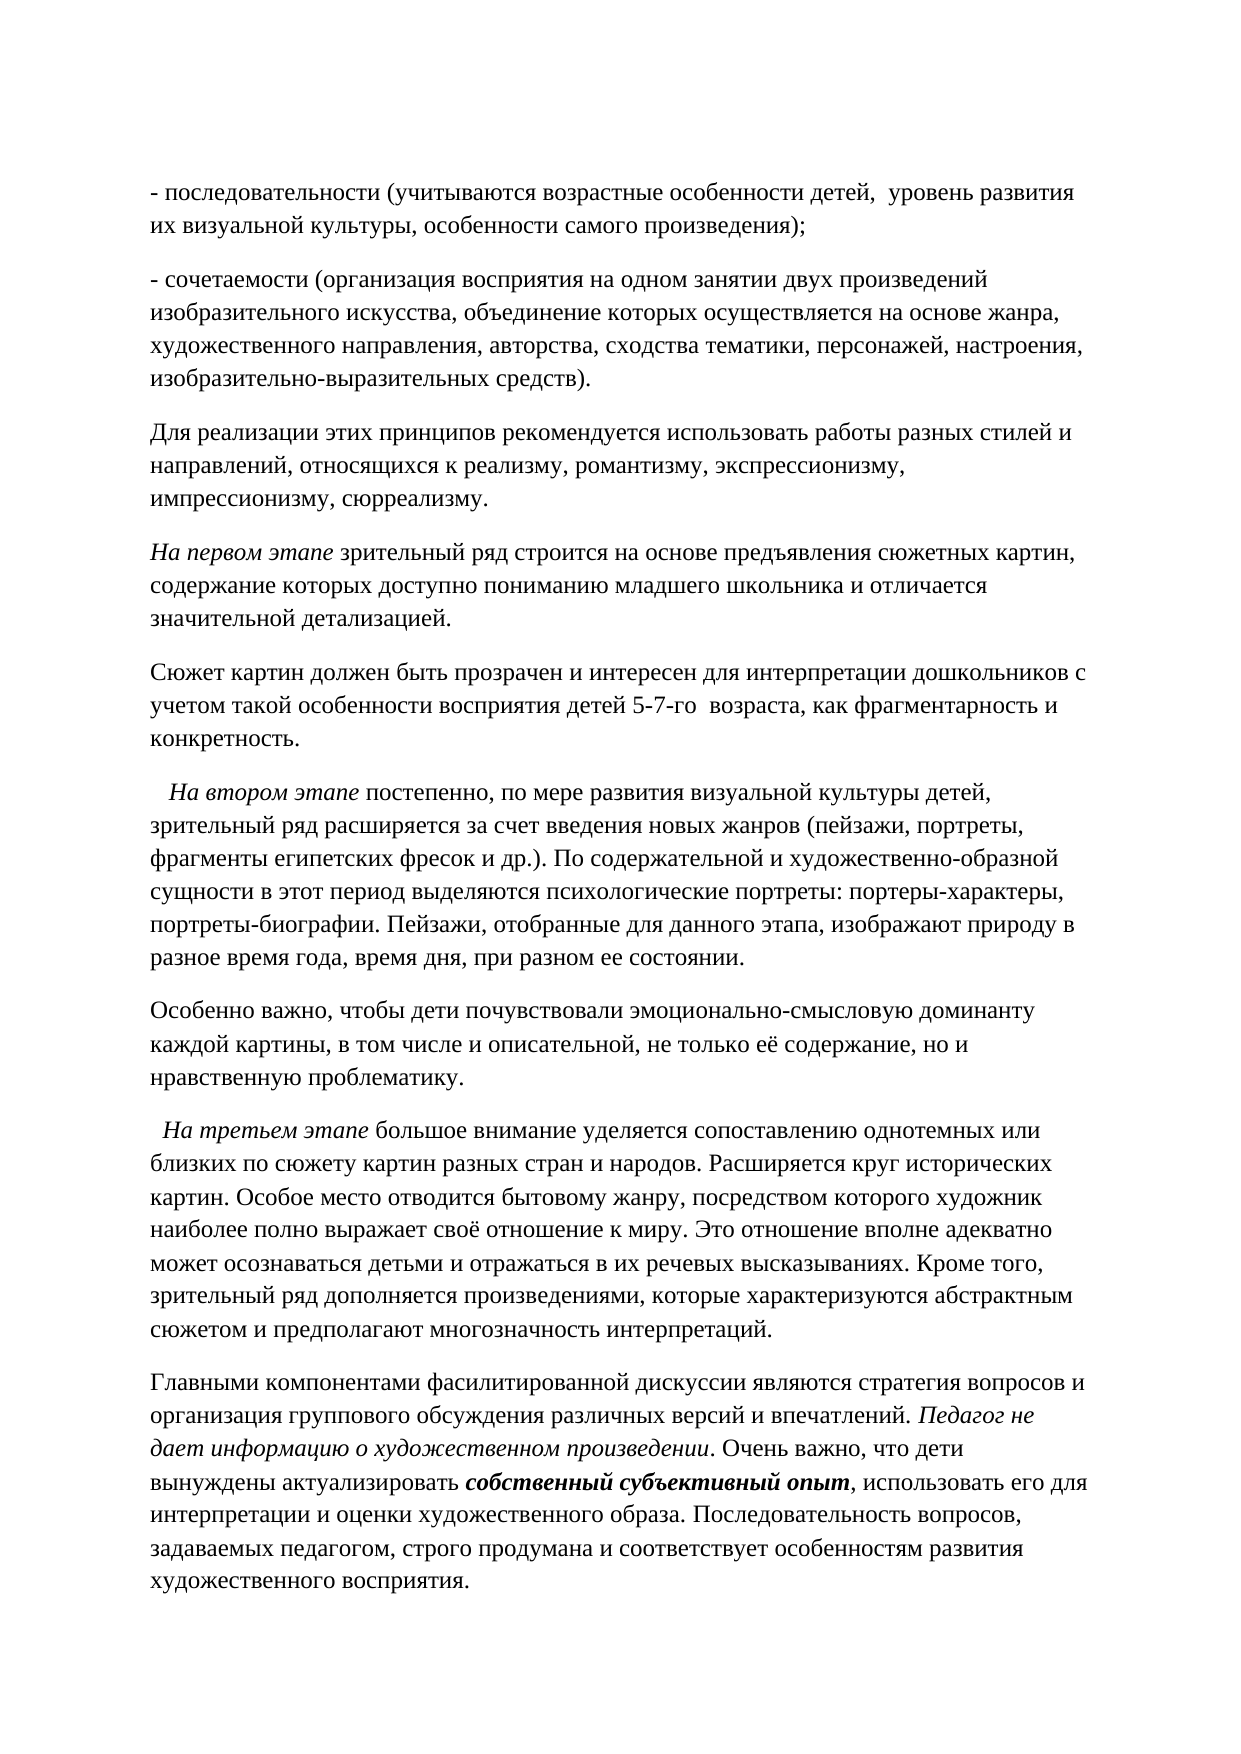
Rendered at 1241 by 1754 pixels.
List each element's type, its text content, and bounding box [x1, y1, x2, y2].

text На третьем этапе большое внимание уделяется сопоставлению однотемных или близких по сюжету картин разных стран и народов. Расширяется круг исторических картин. Особое место отводится бытовому жанру, посредством которого художник наиболее полно выражает своё отношение к миру. Это отношение вполне адекватно может осознаваться детьми и отражаться в их речевых высказываниях. Кроме того, зрительный ряд дополняется произведениями, которые характеризуются абстрактным сюжетом и предполагают многозначность интерпретаций. [150, 1116, 1090, 1342]
text Сюжет картин должен быть прозрачен и интересен для интерпретации дошкольников с учетом такой особенности восприятия детей 5-7-го возраста, как фрагментарность и конкретность. [150, 657, 1090, 752]
text - сочетаемости (организация восприятия на одном занятии двух произведений изобразительного искусства, объединение которых осуществляется на основе жанра, художественного направления, авторства, сходства тематики, персонажей, настроения, изобразительно-выразительных средств). [150, 264, 1090, 392]
text Главными компонентами фасилитированной дискуссии являются стратегия вопросов и организация группового обсуждения различных версий и впечатлений. Педагог не дает информацию о художественном произведении. Очень важно, что дети вынуждены актуализировать собственный субъективный опыт, использовать его для интерпретации и оценки художественного образа. Последовательность вопросов, задаваемых педагогом, строго продумана и соответствует особенностям развития художественного восприятия. [150, 1367, 1090, 1594]
text Особенно важно, чтобы дети почувствовали эмоционально-смысловую доминанту каждой картины, в том числе и описательной, не только её содержание, но и нравственную проблематику. [150, 996, 1090, 1090]
text На втором этапе постепенно, по мере развития визуальной культуры детей, зрительный ряд расширяется за счет введения новых жанров (пейзажи, портреты, фрагменты египетских фресок и др.). По содержательной и художественно-образной сущности в этот период выделяются психологические портреты: портеры-характеры, портреты-биографии. Пейзажи, отобранные для данного этапа, изображают природу в разное время года, время дня, при разном ее состоянии. [150, 777, 1090, 971]
text На первом этапе зрительный ряд строится на основе предъявления сюжетных картин, содержание которых доступно пониманию младшего школьника и отличается значительной детализацией. [150, 537, 1090, 632]
text Для реализации этих принципов рекомендуется использовать работы разных стилей и направлений, относящихся к реализму, романтизму, экспрессионизму, импрессионизму, сюрреализму. [150, 417, 1090, 512]
text - последовательности (учитываются возрастные особенности детей, уровень развития их визуальной культуры, особенности самого произведения); [150, 177, 1090, 239]
